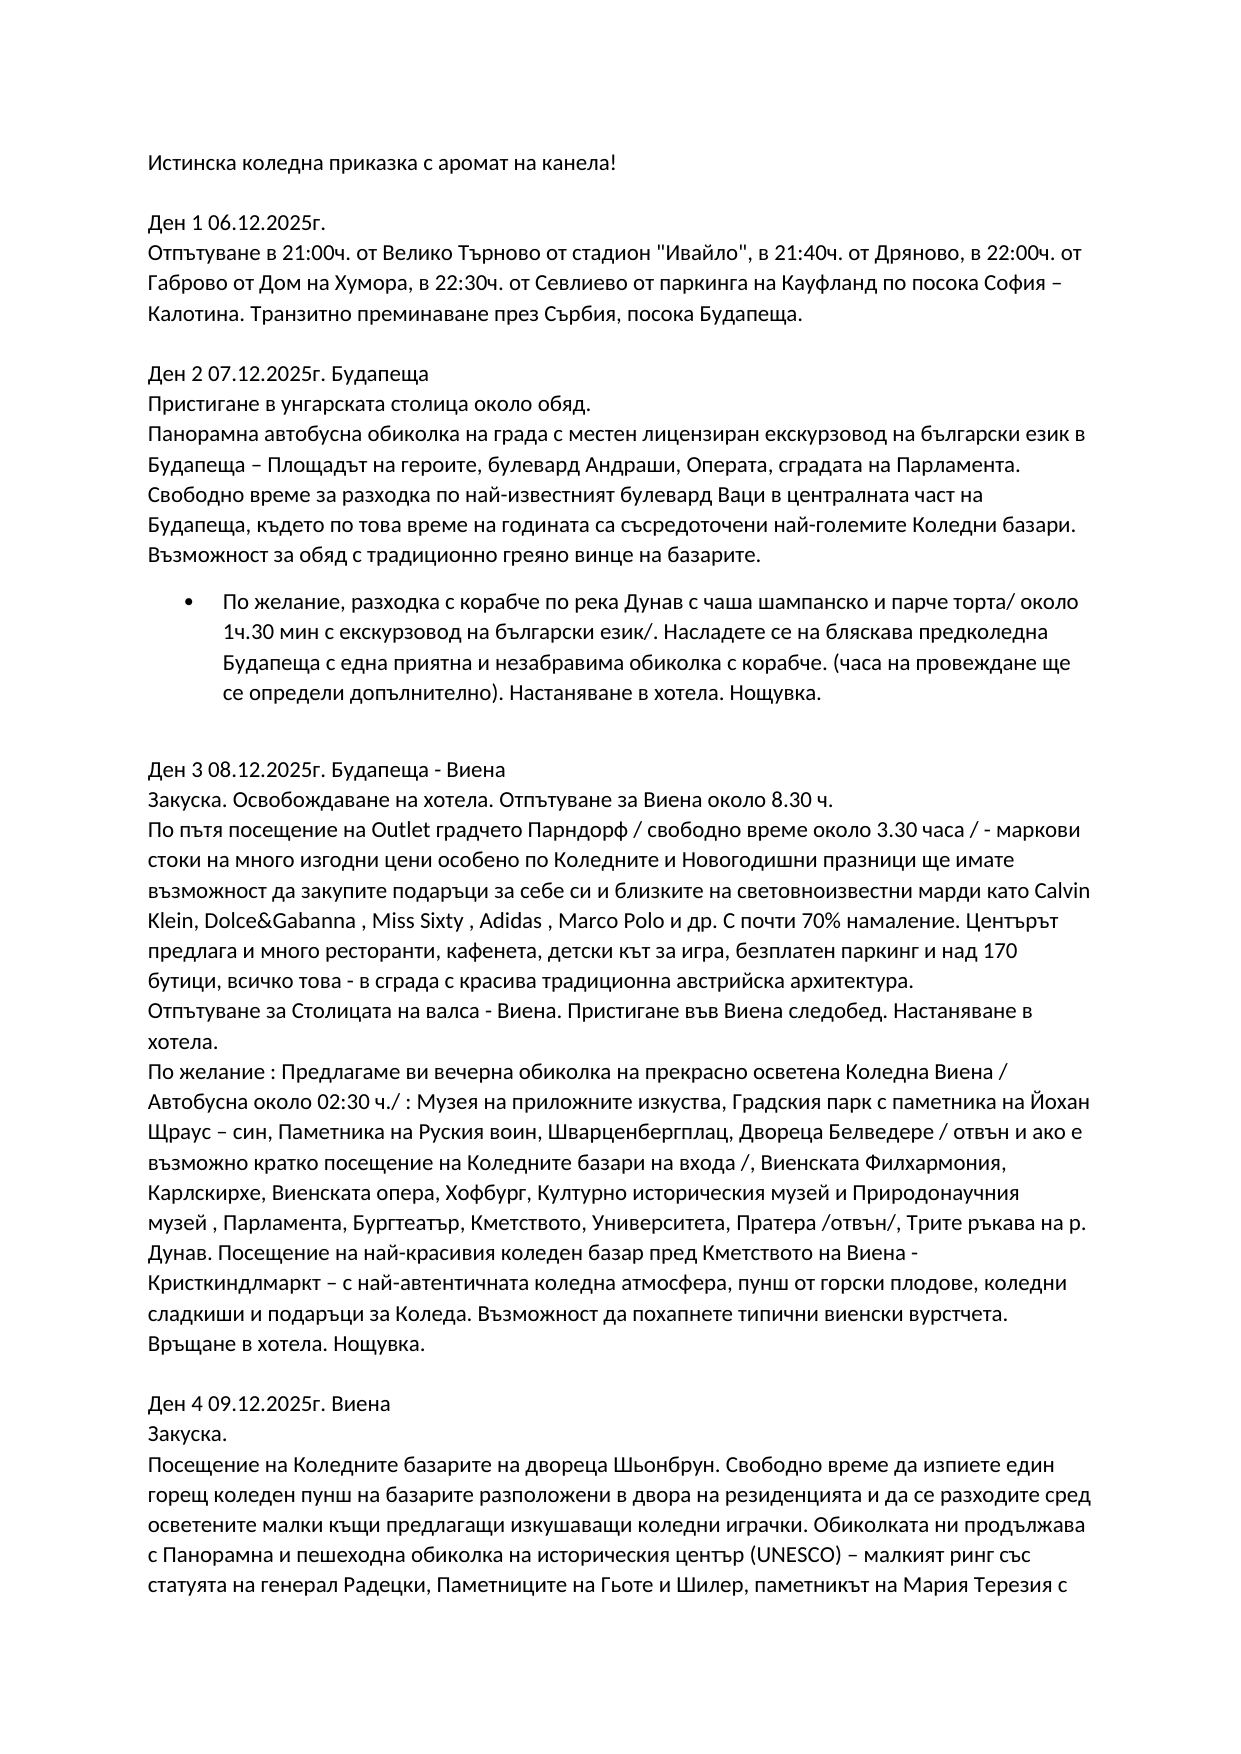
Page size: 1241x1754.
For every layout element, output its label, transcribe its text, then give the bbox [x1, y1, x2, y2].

text Истинска коледна приказка с аромат на канела! Ден 1 06.12.2025г. Отпътуване в 21:00ч. от Велико Търново от стадион "Ивайло", в 21:40ч. от Дряново, в 22:00ч. от Габрово от Дом на Хумора, в 22:30ч. от Севлиево от паркинга на Кауфланд по посока София – Калотина. Транзитно преминаване през Сърбия, посока Будапеща. Ден 2 07.12.2025г. Будапеща Пристигане в унгарската столица около обяд. Панорамна автобусна обиколка на града с местен лицензиран екскурзовод на български език в Будапеща – Площадът на героите, булевард Андраши, Oперата, сградата на Парламента. Свободно време за разходка по най-известният булевард Ваци в централната част на Будапеща, където по това време на годината са съсредоточени най-големите Коледни базари. Възможност за обяд с традиционно греяно винце на базарите. [148, 148, 1093, 568]
list По желание, разходка с корабче по река Дунав с чаша шампанско и парче торта/ около 1ч.30 мин с екскурзовод на български език/. Насладете се на бляскава предколедна Будапеща с една приятна и незабравима обиколка с корабче. (часа на провеждане ще се определи допълнително). Настаняване в хотела. Нощувка. [185, 587, 1093, 706]
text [148, 725, 1093, 1598]
